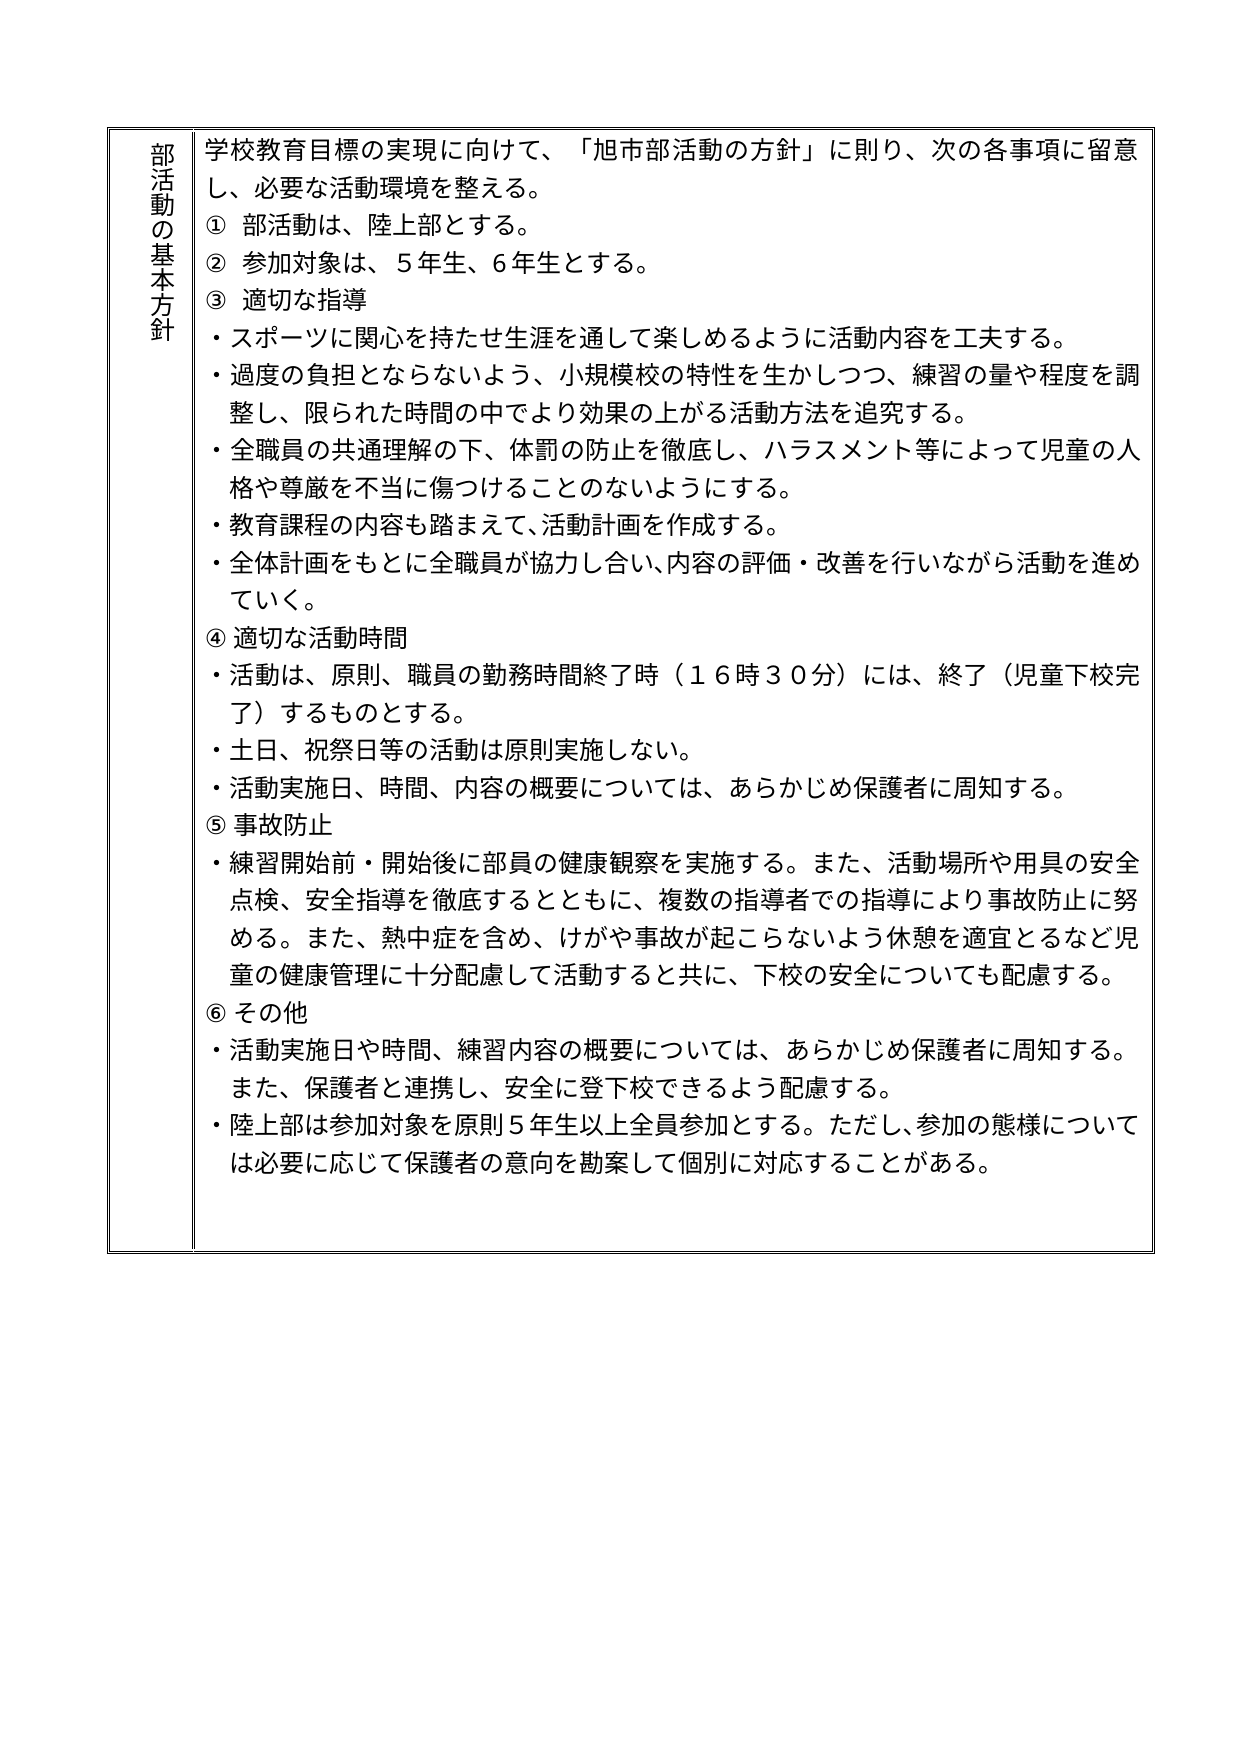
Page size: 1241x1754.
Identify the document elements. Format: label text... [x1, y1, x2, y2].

table_cell 部活動の基本方針 [110, 130, 193, 1251]
table_cell 学校教育目標の実現に向けて、「旭市部活動の方針」に則り、次の各事項に留意し、必要な活動環境を整える。 部活動は、陸上部とする。 参加対象は、５年生、6年生とする。 適切な指導 ・スポーツに関心を持たせ生涯を通して楽しめるように活動内容を工夫する。 ・過度の負担とならないよう、小規模校の特性を生かしつつ、練習の量や程度を調整し、限られた時間の中でより効果の上がる活動方法を追究する。 ・全職員の共通理解の下、体罰の防止を徹底し、ハラスメント等によって児童の人格や尊厳を不当に傷つけることのないようにする。 ・教育課程の内容も踏まえて､活動計画を作成する。 ・全体計画をもとに全職員が協力し合い､内容の評価・改善を行いながら活動を進めていく。 ④ 適切な活動時間 ・活動は、原則、職員の勤務時間終了時（１６時３０分）には、終了（児童下校完了）するものとする。 ・土日、祝祭日等の活動は原則実施しない。 ・活動実施日、時間、内容の概要については、あらかじめ保護者に周知する。 ⑤ 事故防止 ・練習開始前・開始後に部員の健康観察を実施する。また、活動場所や用具の安全点検、安全指導を徹底するとともに、複数の指導者での指導により事故防止に努める。また、熱中症を含め、けがや事故が起こらないよう休憩を適宜とるなど児童の健康管理に十分配慮して活動すると共に、下校の安全についても配慮する。 ⑥ その他 ・活動実施日や時間、練習内容の概要については、あらかじめ保護者に周知する。また、保護者と連携し、安全に登下校できるよう配慮する。 ・陸上部は参加対象を原則５年生以上全員参加とする。ただし､参加の態様については必要に応じて保護者の意向を勘案して個別に対応することがある。 [193, 130, 1152, 1251]
